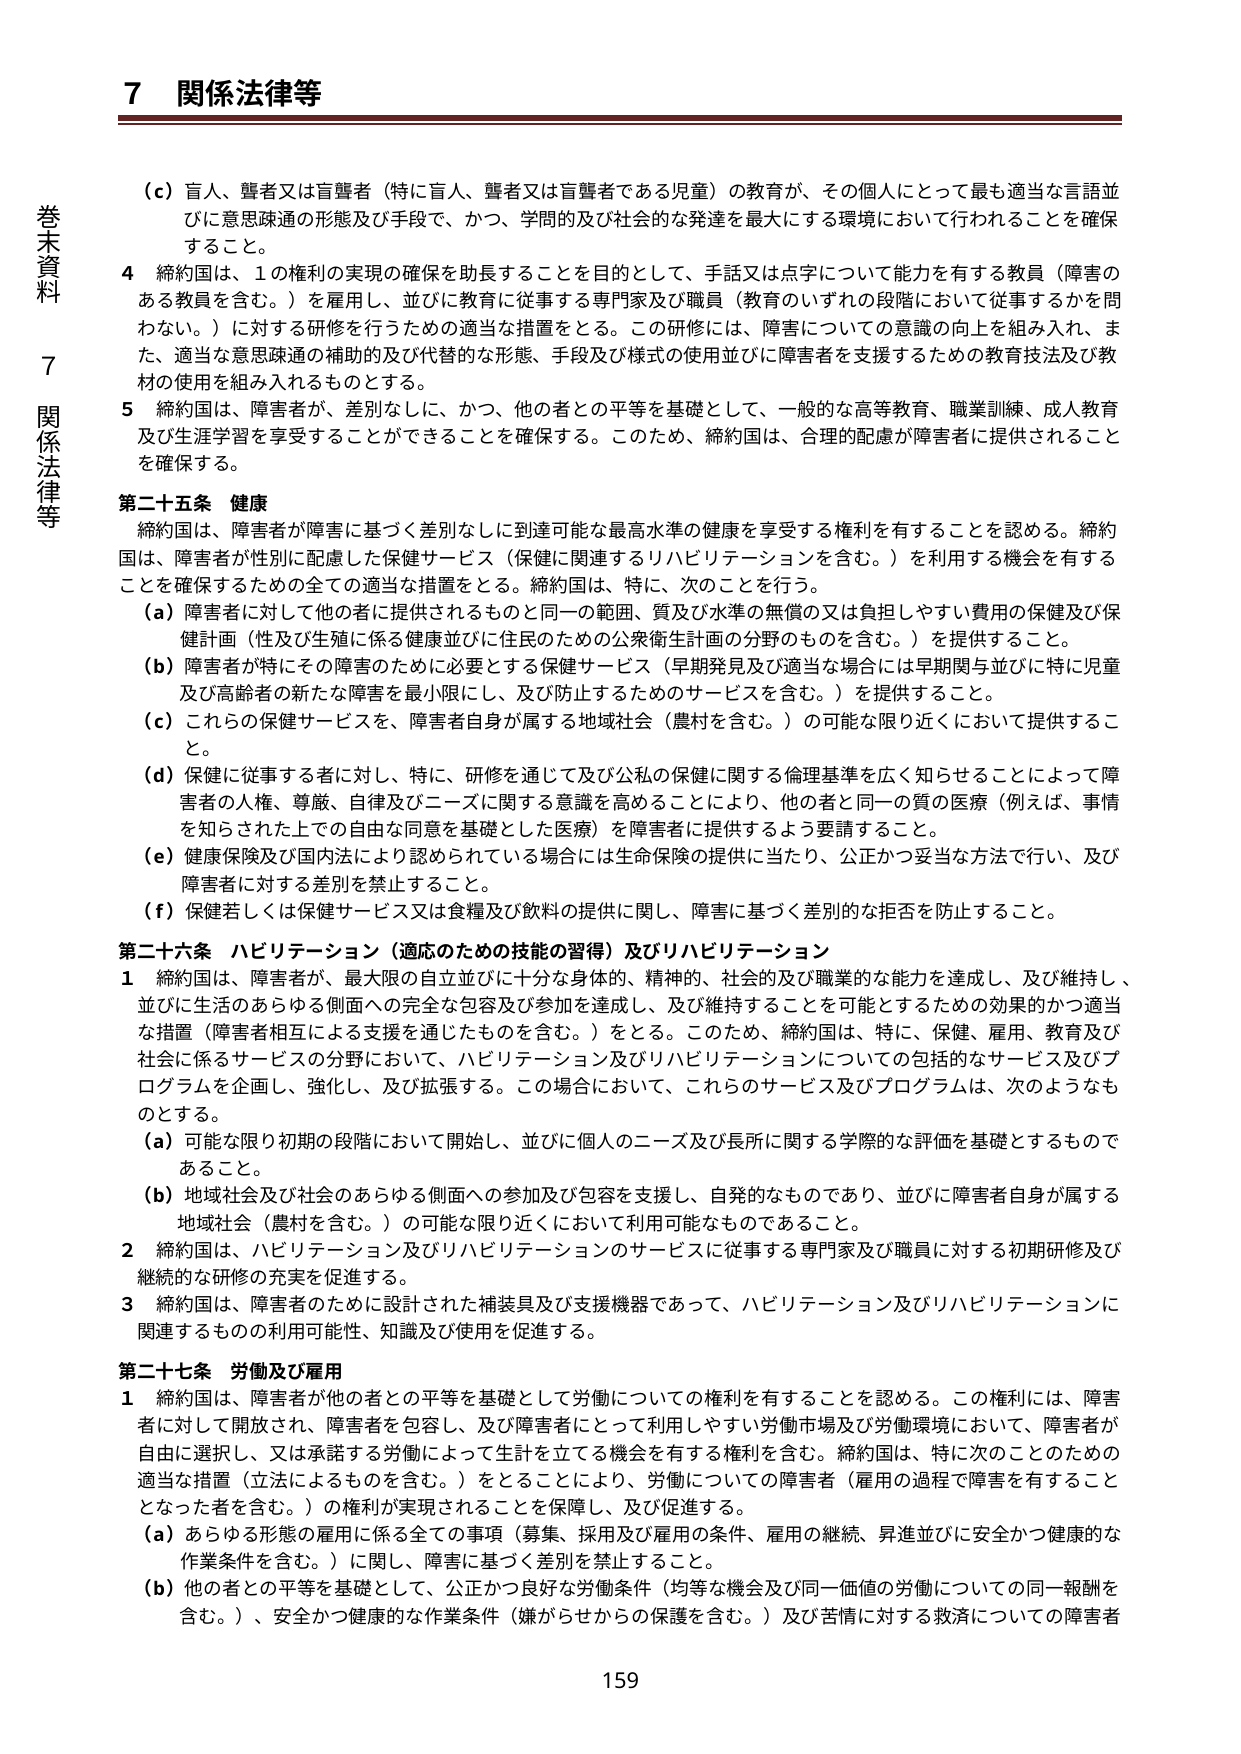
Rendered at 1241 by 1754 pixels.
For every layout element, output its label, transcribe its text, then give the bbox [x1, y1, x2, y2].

text （b）地域社会及び社会のあらゆる側面への参加及び包容を支援し、自発的なものであり、並びに障害者自身が属する地域社会（農村を含む。）の可能な限り近くにおいて利用可能なものであること。 [133, 1181, 1122, 1235]
text 第二十五条 健康 [118, 489, 1122, 516]
text （c）これらの保健サービスを、障害者自身が属する地域社会（農村を含む。）の可能な限り近くにおいて提供すること。 [133, 706, 1122, 761]
text ５ 締約国は、障害者が、差別なしに、かつ、他の者との平等を基礎として、一般的な高等教育、職業訓練、成人教育及び生涯学習を享受することができることを確保する。このため、締約国は、合理的配慮が障害者に提供されることを確保する。 [118, 395, 1122, 476]
text 第二十六条 ハビリテーション（適応のための技能の習得）及びリハビリテーション [118, 936, 1122, 963]
text （c）盲人、聾者又は盲聾者（特に盲人、聾者又は盲聾者である児童）の教育が、その個人にとって最も適当な言語並びに意思疎通の形態及び手段で、かつ、学問的及び社会的な発達を最大にする環境において行われることを確保すること。 [133, 177, 1122, 259]
text （a）障害者に対して他の者に提供されるものと同一の範囲、質及び水準の無償の又は負担しやすい費用の保健及び保健計画（性及び生殖に係る健康並びに住民のための公衆衛生計画の分野のものを含む。）を提供すること。 [133, 597, 1122, 652]
text １ 締約国は、障害者が、最大限の自立並びに十分な身体的、精神的、社会的及び職業的な能力を達成し、及び維持し、並びに生活のあらゆる側面への完全な包容及び参加を達成し、及び維持することを可能とするための効果的かつ適当な措置（障害者相互による支援を通じたものを含む。）をとる。このため、締約国は、特に、保健、雇用、教育及び社会に係るサービスの分野において、ハビリテーション及びリハビリテーションについての包括的なサービス及びプログラムを企画し、強化し、及び拡張する。この場合において、これらのサービス及びプログラムは、次のようなものとする。 [118, 963, 1122, 1127]
text ３ 締約国は、障害者のために設計された補装具及び支援機器であって、ハビリテーション及びリハビリテーションに関連するものの利用可能性、知識及び使用を促進する。 [118, 1290, 1122, 1344]
text （d）保健に従事する者に対し、特に、研修を通じて及び公私の保健に関する倫理基準を広く知らせることによって障害者の人権、尊厳、自律及びニーズに関する意識を高めることにより、他の者と同一の質の医療（例えば、事情を知らされた上での自由な同意を基礎とした医療）を障害者に提供するよう要請すること。 [133, 761, 1122, 842]
text 第二十七条 労働及び雇用 [118, 1357, 1122, 1384]
text １ 締約国は、障害者が他の者との平等を基礎として労働についての権利を有することを認める。この権利には、障害者に対して開放され、障害者を包容し、及び障害者にとって利用しやすい労働市場及び労働環境において、障害者が自由に選択し、又は承諾する労働によって生計を立てる機会を有する権利を含む。締約国は、特に次のことのための適当な措置（立法によるものを含む。）をとることにより、労働についての障害者（雇用の過程で障害を有することとなった者を含む。）の権利が実現されることを保障し、及び促進する。 [118, 1384, 1122, 1520]
text （e）健康保険及び国内法により認められている場合には生命保険の提供に当たり、公正かつ妥当な方法で行い、及び障害者に対する差別を禁止すること。 [133, 842, 1122, 897]
text （a）可能な限り初期の段階において開始し、並びに個人のニーズ及び長所に関する学際的な評価を基礎とするものであること。 [133, 1127, 1122, 1181]
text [133, 1574, 1122, 1628]
text （f）保健若しくは保健サービス又は食糧及び飲料の提供に関し、障害に基づく差別的な拒否を防止すること。 [133, 897, 1122, 924]
text ４ 締約国は、１の権利の実現の確保を助長することを目的として、手話又は点字について能力を有する教員（障害のある教員を含む。）を雇用し、並びに教育に従事する専門家及び職員（教育のいずれの段階において従事するかを問わない。）に対する研修を行うための適当な措置をとる。この研修には、障害についての意識の向上を組み入れ、また、適当な意思疎通の補助的及び代替的な形態、手段及び様式の使用並びに障害者を支援するための教育技法及び教材の使用を組み入れるものとする。 [118, 259, 1122, 395]
text 締約国は、障害者が障害に基づく差別なしに到達可能な最高水準の健康を享受する権利を有することを認める。締約国は、障害者が性別に配慮した保健サービス（保健に関連するリハビリテーションを含む。）を利用する機会を有することを確保するための全ての適当な措置をとる。締約国は、特に、次のことを行う。 [118, 516, 1122, 597]
text （b）障害者が特にその障害のために必要とする保健サービス（早期発見及び適当な場合には早期関与並びに特に児童及び高齢者の新たな障害を最小限にし、及び防止するためのサービスを含む。）を提供すること。 [133, 652, 1122, 706]
text ２ 締約国は、ハビリテーション及びリハビリテーションのサービスに従事する専門家及び職員に対する初期研修及び継続的な研修の充実を促進する。 [118, 1235, 1122, 1290]
text （a）あらゆる形態の雇用に係る全ての事項（募集、採用及び雇用の条件、雇用の継続、昇進並びに安全かつ健康的な作業条件を含む。）に関し、障害に基づく差別を禁止すること。 [133, 1520, 1122, 1574]
